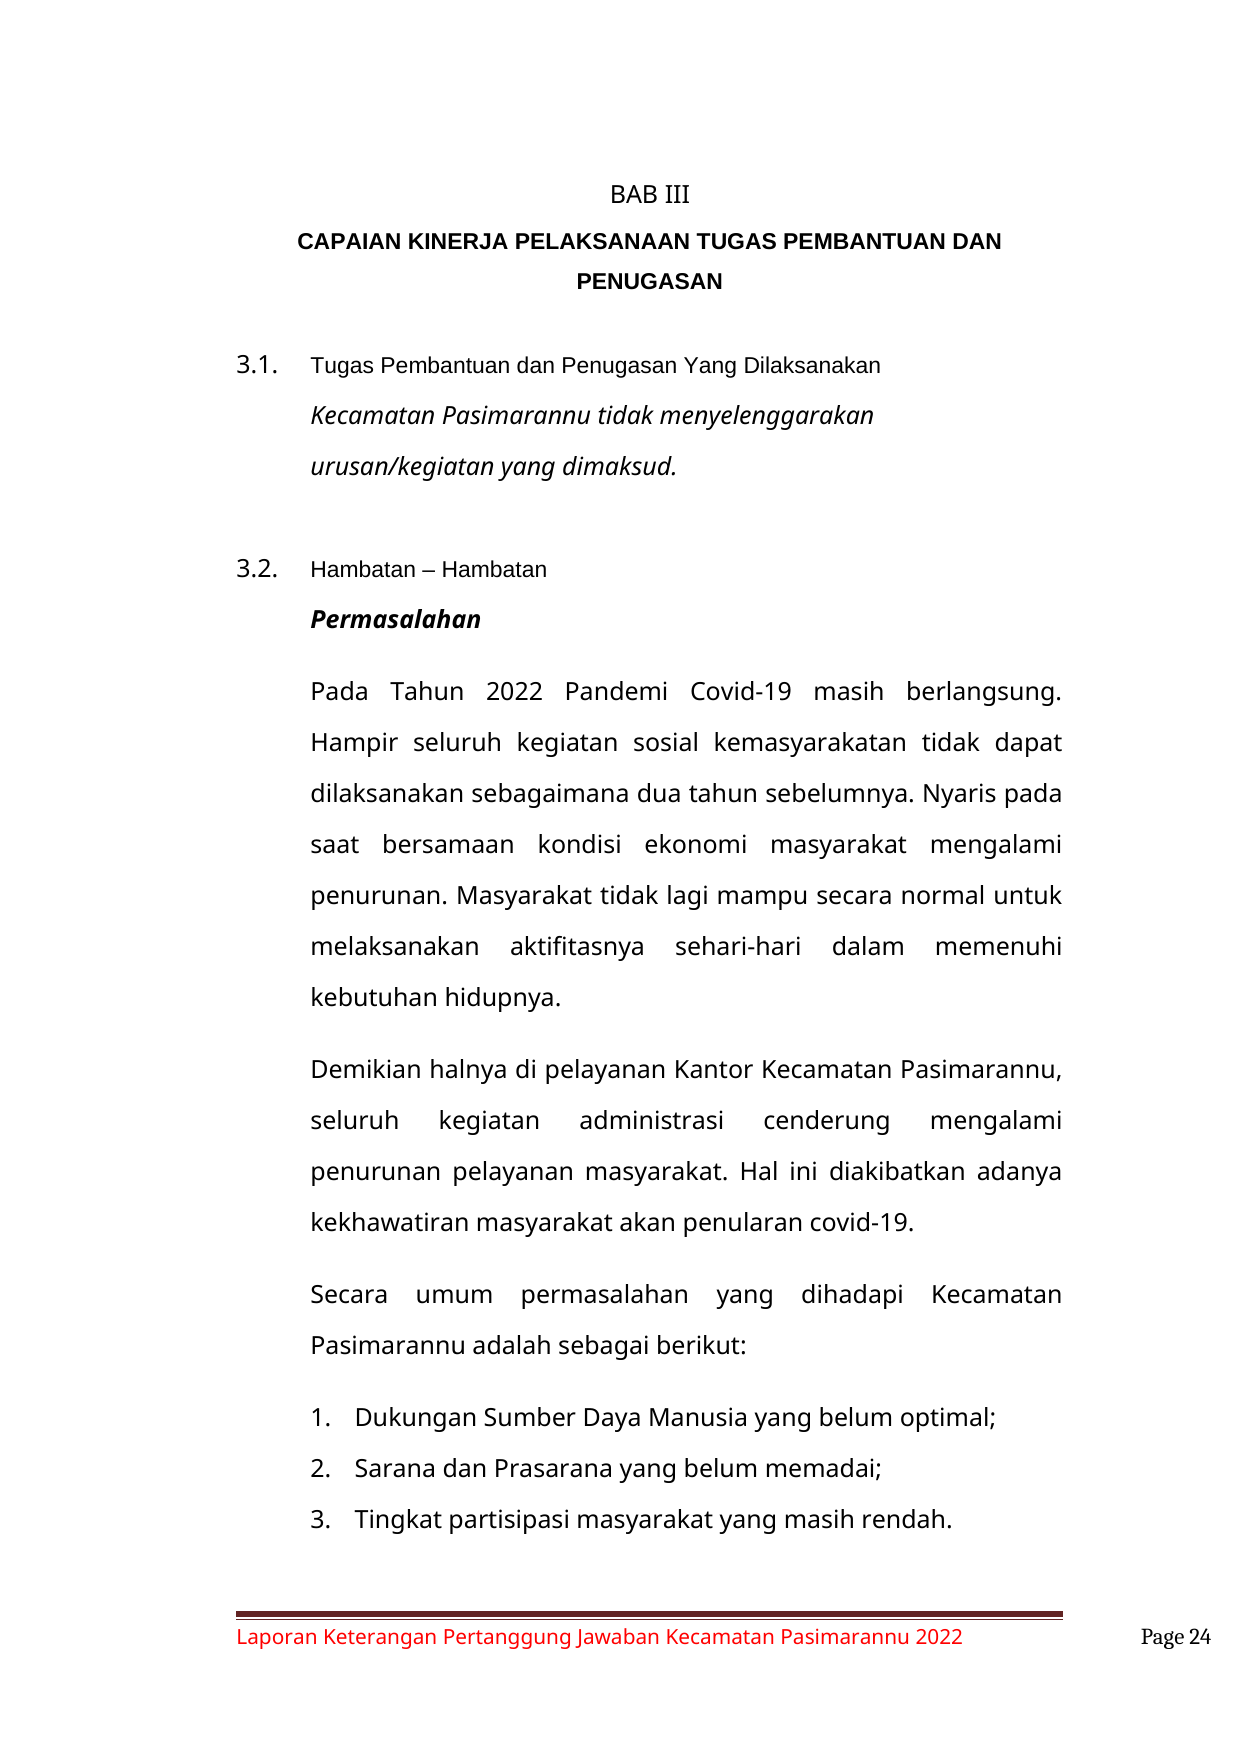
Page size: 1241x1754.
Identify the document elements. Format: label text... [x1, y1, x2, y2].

list Hambatan – Hambatan [236, 551, 1063, 585]
text BAB III [236, 177, 1063, 211]
list Dukungan Sumber Daya Manusia yang belum optimal; [310, 1400, 1063, 1434]
text Secara umum permasalahan yang dihadapi Kecamatan Pasimarannu adalah sebagai berikut: [310, 1277, 1063, 1362]
list Kecamatan Pasimarannu tidak menyelenggarakan urusan/kegiatan yang dimaksud. [310, 398, 1063, 483]
list Tugas Pembantuan dan Penugasan Yang Dilaksanakan [236, 347, 1063, 381]
text Permasalahan [310, 602, 1063, 636]
text Pada Tahun 2022 Pandemi Covid-19 masih berlangsung. Hampir seluruh kegiatan sosial kemasyarakatan tidak dapat dilaksanakan sebagaimana dua tahun sebelumnya. Nyaris pada saat bersamaan kondisi ekonomi masyarakat mengalami penurunan. Masyarakat tidak lagi mampu secara normal untuk melaksanakan aktifitasnya sehari-hari dalam memenuhi kebutuhan hidupnya. [310, 674, 1063, 1014]
text CAPAIAN KINERJA PELAKSANAAN TUGAS PEMBANTUAN DAN PENUGASAN [236, 228, 1063, 294]
list Sarana dan Prasarana yang belum memadai; [310, 1451, 1063, 1485]
text Demikian halnya di pelayanan Kantor Kecamatan Pasimarannu, seluruh kegiatan administrasi cenderung mengalami penurunan pelayanan masyarakat. Hal ini diakibatkan adanya kekhawatiran masyarakat akan penularan covid-19. [310, 1052, 1063, 1239]
list Tingkat partisipasi masyarakat yang masih rendah. [310, 1502, 1063, 1536]
